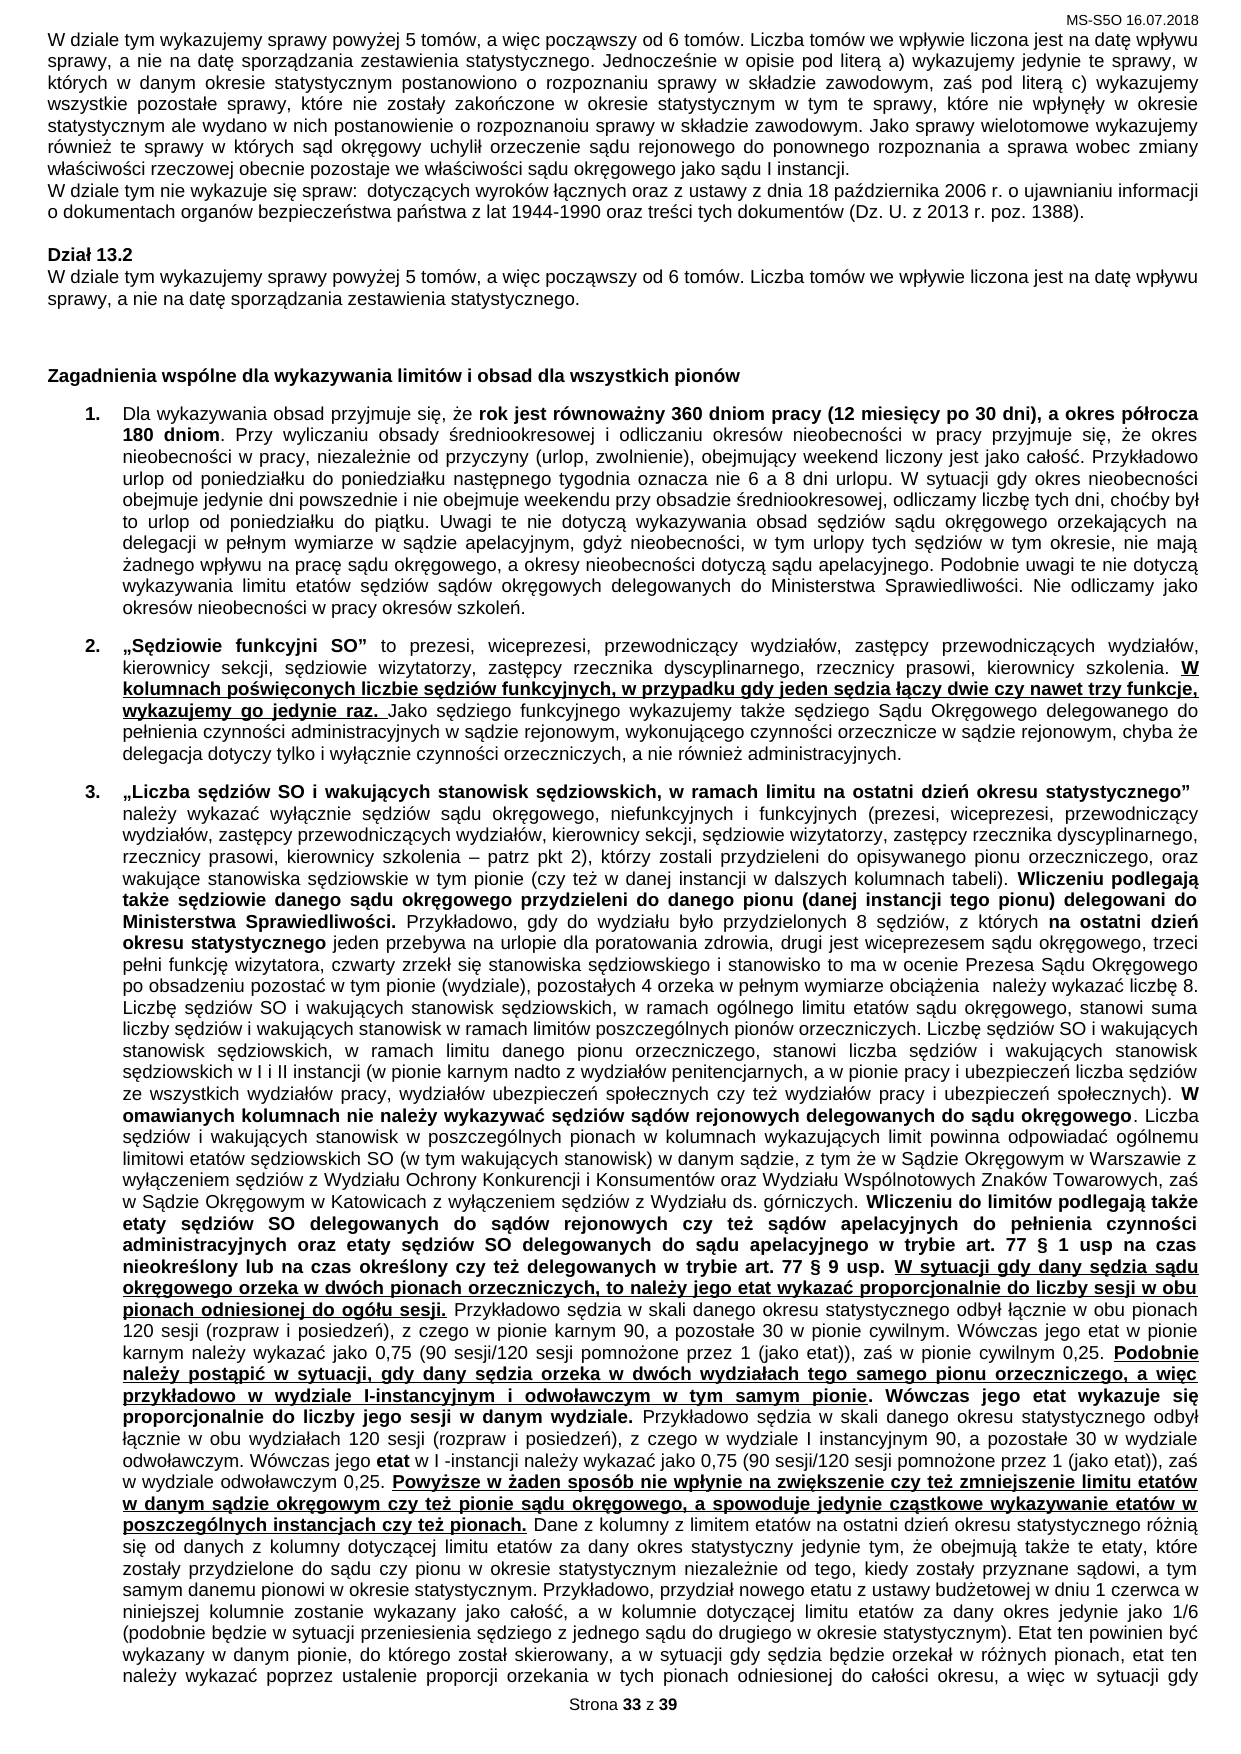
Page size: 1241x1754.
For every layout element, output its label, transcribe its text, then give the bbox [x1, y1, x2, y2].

list Dla wykazywania obsad przyjmuje się, że rok jest równoważny 360 dniom pracy (12 miesięcy po 30 dni), a okres półrocza 180 dniom. Przy wyliczaniu obsady średniookresowej i odliczaniu okresów nieobecności w pracy przyjmuje się, że okres nieobecności w pracy, niezależnie od przyczyny (urlop, zwolnienie), obejmujący weekend liczony jest jako całość. Przykładowo urlop od poniedziałku do poniedziałku następnego tygodnia oznacza nie 6 a 8 dni urlopu. W sytuacji gdy okres nieobecności obejmuje jedynie dni powszednie i nie obejmuje weekendu przy obsadzie średniookresowej, odliczamy liczbę tych dni, choćby był to urlop od poniedziałku do piątku. Uwagi te nie dotyczą wykazywania obsad sędziów sądu okręgowego orzekających na delegacji w pełnym wymiarze w sądzie apelacyjnym, gdyż nieobecności, w tym urlopy tych sędziów w tym okresie, nie mają żadnego wpływu na pracę sądu okręgowego, a okresy nieobecności dotyczą sądu apelacyjnego. Podobnie uwagi te nie dotyczą wykazywania limitu etatów sędziów sądów okręgowych delegowanych do Ministerstwa Sprawiedliwości. Nie odliczamy jako okresów nieobecności w pracy okresów szkoleń. [85, 403, 1199, 618]
text Zagadnienia wspólne dla wykazywania limitów i obsad dla wszystkich pionów [47, 364, 1199, 386]
list „Sędziowie funkcyjni SO” to prezesi, wiceprezesi, przewodniczący wydziałów, zastępcy przewodniczących wydziałów, kierownicy sekcji, sędziowie wizytatorzy, zastępcy rzecznika dyscyplinarnego, rzecznicy prasowi, kierownicy szkolenia. W kolumnach poświęconych liczbie sędziów funkcyjnych, w przypadku gdy jeden sędzia łączy dwie czy nawet trzy funkcje, wykazujemy go jedynie raz. Jako sędziego funkcyjnego wykazujemy także sędziego Sądu Okręgowego delegowanego do pełnienia czynności administracyjnych w sądzie rejonowym, wykonującego czynności orzecznicze w sądzie rejonowym, chyba że delegacja dotyczy tylko i wyłącznie czynności orzeczniczych, a nie również administracyjnych. [85, 635, 1199, 764]
text W dziale tym nie wykazuje się spraw: dotyczących wyroków łącznych oraz z ustawy z dnia 18 października 2006 r. o ujawnianiu informacji o dokumentach organów bezpieczeństwa państwa z lat 1944-1990 oraz treści tych dokumentów (Dz. U. z 2013 r. poz. 1388). [47, 179, 1199, 223]
text Dział 13.2 [47, 244, 1199, 266]
text W dziale tym wykazujemy sprawy powyżej 5 tomów, a więc począwszy od 6 tomów. Liczba tomów we wpływie liczona jest na datę wpływu sprawy, a nie na datę sporządzania zestawienia statystycznego. [47, 266, 1199, 309]
text W dziale tym wykazujemy sprawy powyżej 5 tomów, a więc począwszy od 6 tomów. Liczba tomów we wpływie liczona jest na datę wpływu sprawy, a nie na datę sporządzania zestawienia statystycznego. Jednocześnie w opisie pod literą a) wykazujemy jedynie te sprawy, w których w danym okresie statystycznym postanowiono o rozpoznaniu sprawy w składzie zawodowym, zaś pod literą c) wykazujemy wszystkie pozostałe sprawy, które nie zostały zakończone w okresie statystycznym w tym te sprawy, które nie wpłynęły w okresie statystycznym ale wydano w nich postanowienie o rozpoznanoiu sprawy w składzie zawodowym. Jako sprawy wielotomowe wykazujemy również te sprawy w których sąd okręgowy uchylił orzeczenie sądu rejonowego do ponownego rozpoznania a sprawa wobec zmiany właściwości rzeczowej obecnie pozostaje we właściwości sądu okręgowego jako sądu I instancji. [47, 28, 1199, 179]
